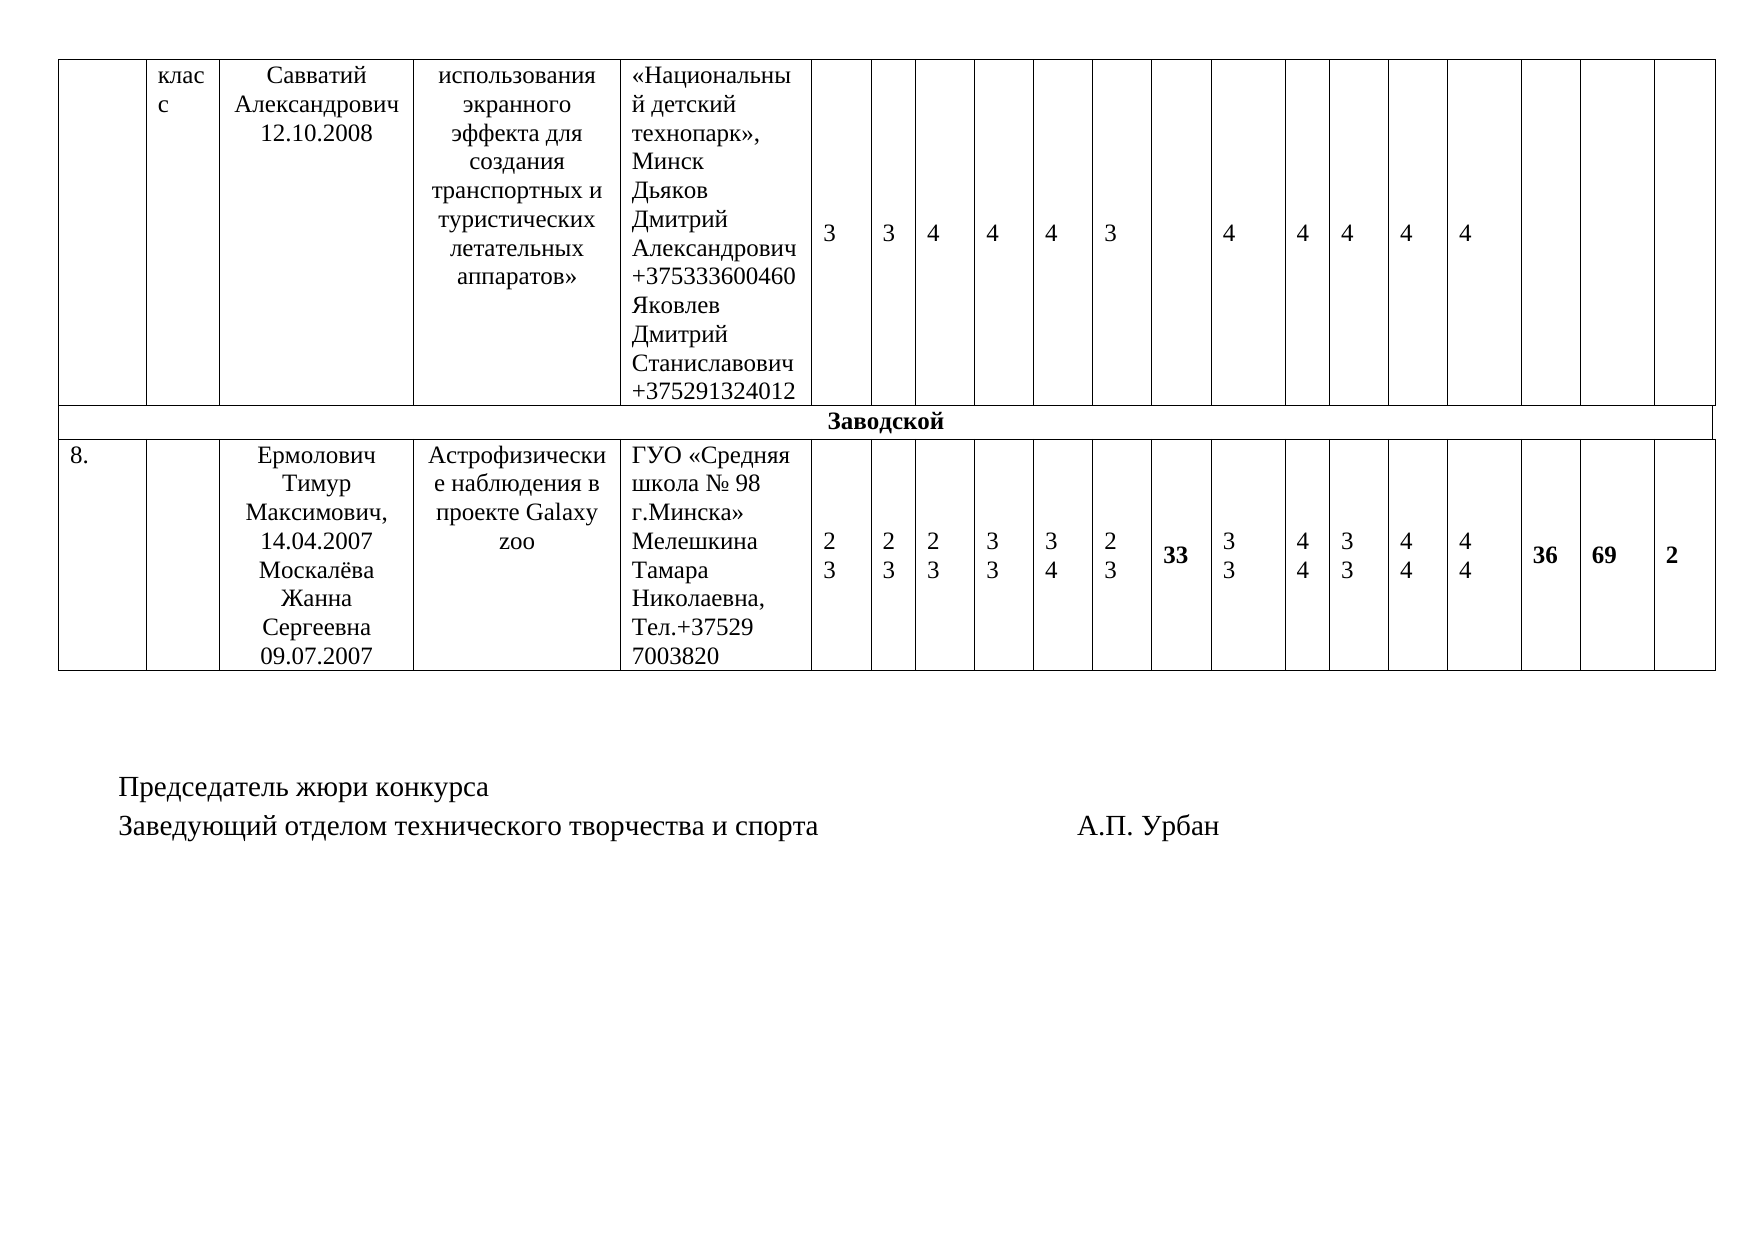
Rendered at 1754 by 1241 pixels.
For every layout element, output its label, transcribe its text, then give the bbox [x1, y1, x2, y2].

table_cell Заводской [59, 406, 1712, 439]
table_cell 4 4 [1389, 60, 1447, 405]
table_cell 4 4 [1286, 60, 1329, 405]
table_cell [220, 60, 413, 405]
table_cell 4 4 [1448, 60, 1521, 405]
table_cell 4 4 [1286, 440, 1329, 670]
text Председатель жюри конкурса [118, 769, 1636, 803]
table_cell 40 [1522, 60, 1580, 405]
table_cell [414, 60, 620, 405]
table_cell 4 4 [1389, 440, 1447, 670]
table_cell ГУО «Средняя школа № 98 г.Минска» Мелешкина Тамара Николаевна, Тел.+37529 7003820 [621, 440, 811, 670]
table_cell 3 3 [1212, 440, 1285, 670]
table_cell 36 [1522, 440, 1580, 670]
table_cell 2 [1655, 440, 1715, 670]
table_cell 2 3 [1093, 60, 1151, 405]
table_cell 2 3 [872, 440, 915, 670]
table_cell 3 3 [1330, 440, 1388, 670]
table_cell 69 [1581, 440, 1654, 670]
table_cell 3 4 [1034, 440, 1092, 670]
table_cell 4 4 [1330, 60, 1388, 405]
table_cell 4 4 [1448, 440, 1521, 670]
table_cell 2 3 [812, 440, 871, 670]
table_cell [59, 60, 146, 405]
table_cell 3 3 [975, 440, 1033, 670]
text Заведующий отделом технического творчества и спорта А.П. Урбан [118, 808, 1636, 841]
table_cell Астрофизические наблюдения в проекте Galaxy zoo [414, 440, 620, 670]
table_cell 4 4 [1034, 60, 1092, 405]
table_cell 2 3 [872, 60, 915, 405]
table_cell [59, 440, 146, 670]
table_cell 2 3 [916, 440, 974, 670]
table_cell 3 4 [975, 60, 1033, 405]
table_cell 77 [1581, 60, 1654, 405]
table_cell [621, 60, 811, 405]
table_cell Ермолович Тимур Максимович, 14.04.2007 Москалёва Жанна Сергеевна 09.07.2007 [220, 440, 413, 670]
table_cell 33 [1152, 440, 1211, 670]
table_cell 4 4 [1212, 60, 1285, 405]
table_cell 2 3 [1093, 440, 1151, 670]
table_cell 1 [1655, 60, 1715, 405]
table_cell 2 3 [812, 60, 871, 405]
table_cell 9 класс [147, 60, 219, 405]
table_cell 3 4 [916, 60, 974, 405]
table_cell [147, 440, 219, 670]
table_cell 37 [1152, 60, 1211, 405]
